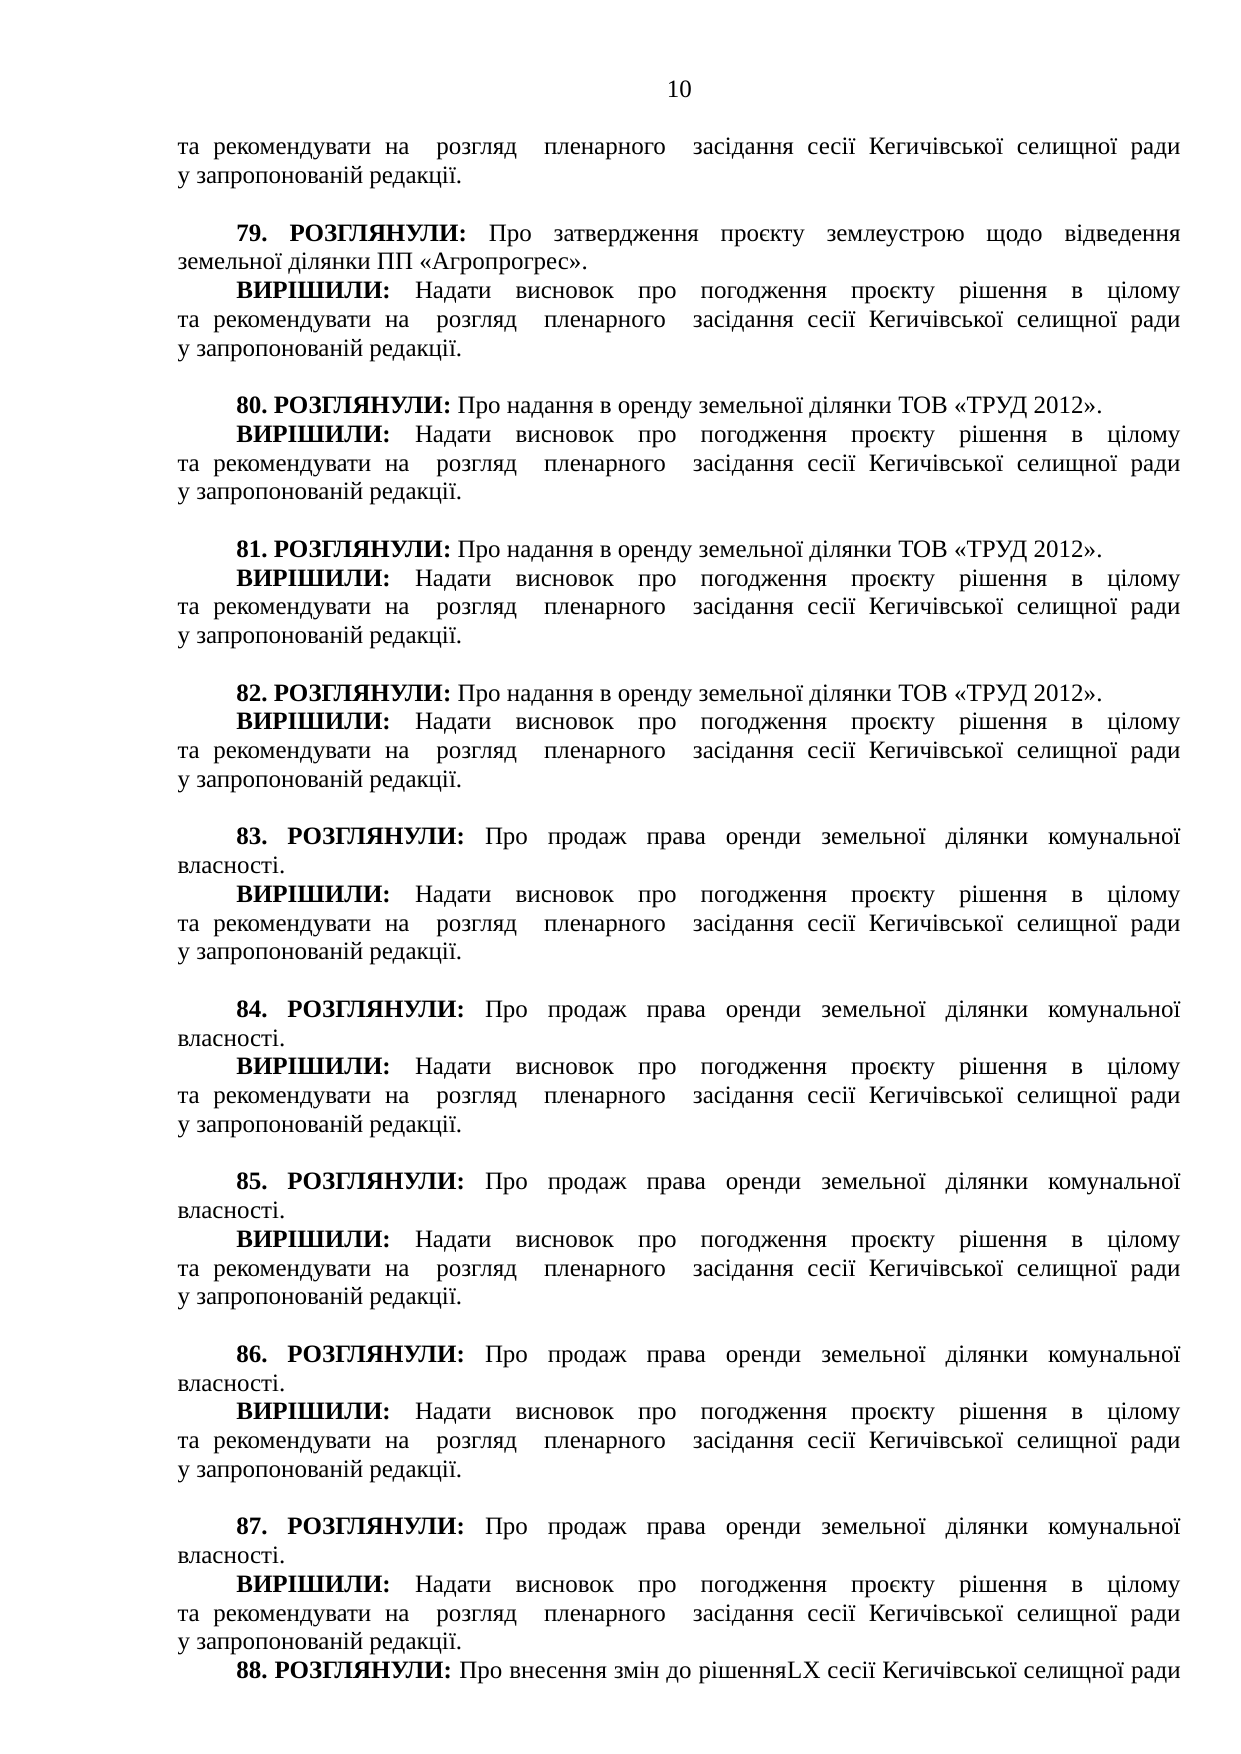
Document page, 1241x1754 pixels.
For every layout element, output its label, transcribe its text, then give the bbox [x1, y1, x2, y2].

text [177, 131, 1181, 189]
text 86. РОЗГЛЯНУЛИ: Про продаж права оренди земельної ділянки комунальної власності. [177, 1339, 1181, 1396]
text 87. РОЗГЛЯНУЛИ: Про продаж права оренди земельної ділянки комунальної власності. [177, 1511, 1181, 1569]
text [177, 1569, 1181, 1655]
text 79. РОЗГЛЯНУЛИ: Про затвердження проєкту землеустрою щодо відведення земельної ділянки ПП «Агропрогрес». [177, 218, 1181, 275]
text 81. РОЗГЛЯНУЛИ: Про надання в оренду земельної ділянки ТОВ «ТРУД 2012». [177, 534, 1181, 563]
text 83. РОЗГЛЯНУЛИ: Про продаж права оренди земельної ділянки комунальної власності. [177, 821, 1181, 879]
text 82. РОЗГЛЯНУЛИ: Про надання в оренду земельної ділянки ТОВ «ТРУД 2012». [177, 678, 1181, 706]
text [177, 1655, 1181, 1684]
text 84. РОЗГЛЯНУЛИ: Про продаж права оренди земельної ділянки комунальної власності. [177, 994, 1181, 1051]
text 80. РОЗГЛЯНУЛИ: Про надання в оренду земельної ділянки ТОВ «ТРУД 2012». [177, 390, 1181, 419]
text 85. РОЗГЛЯНУЛИ: Про продаж права оренди земельної ділянки комунальної власності. [177, 1166, 1181, 1224]
